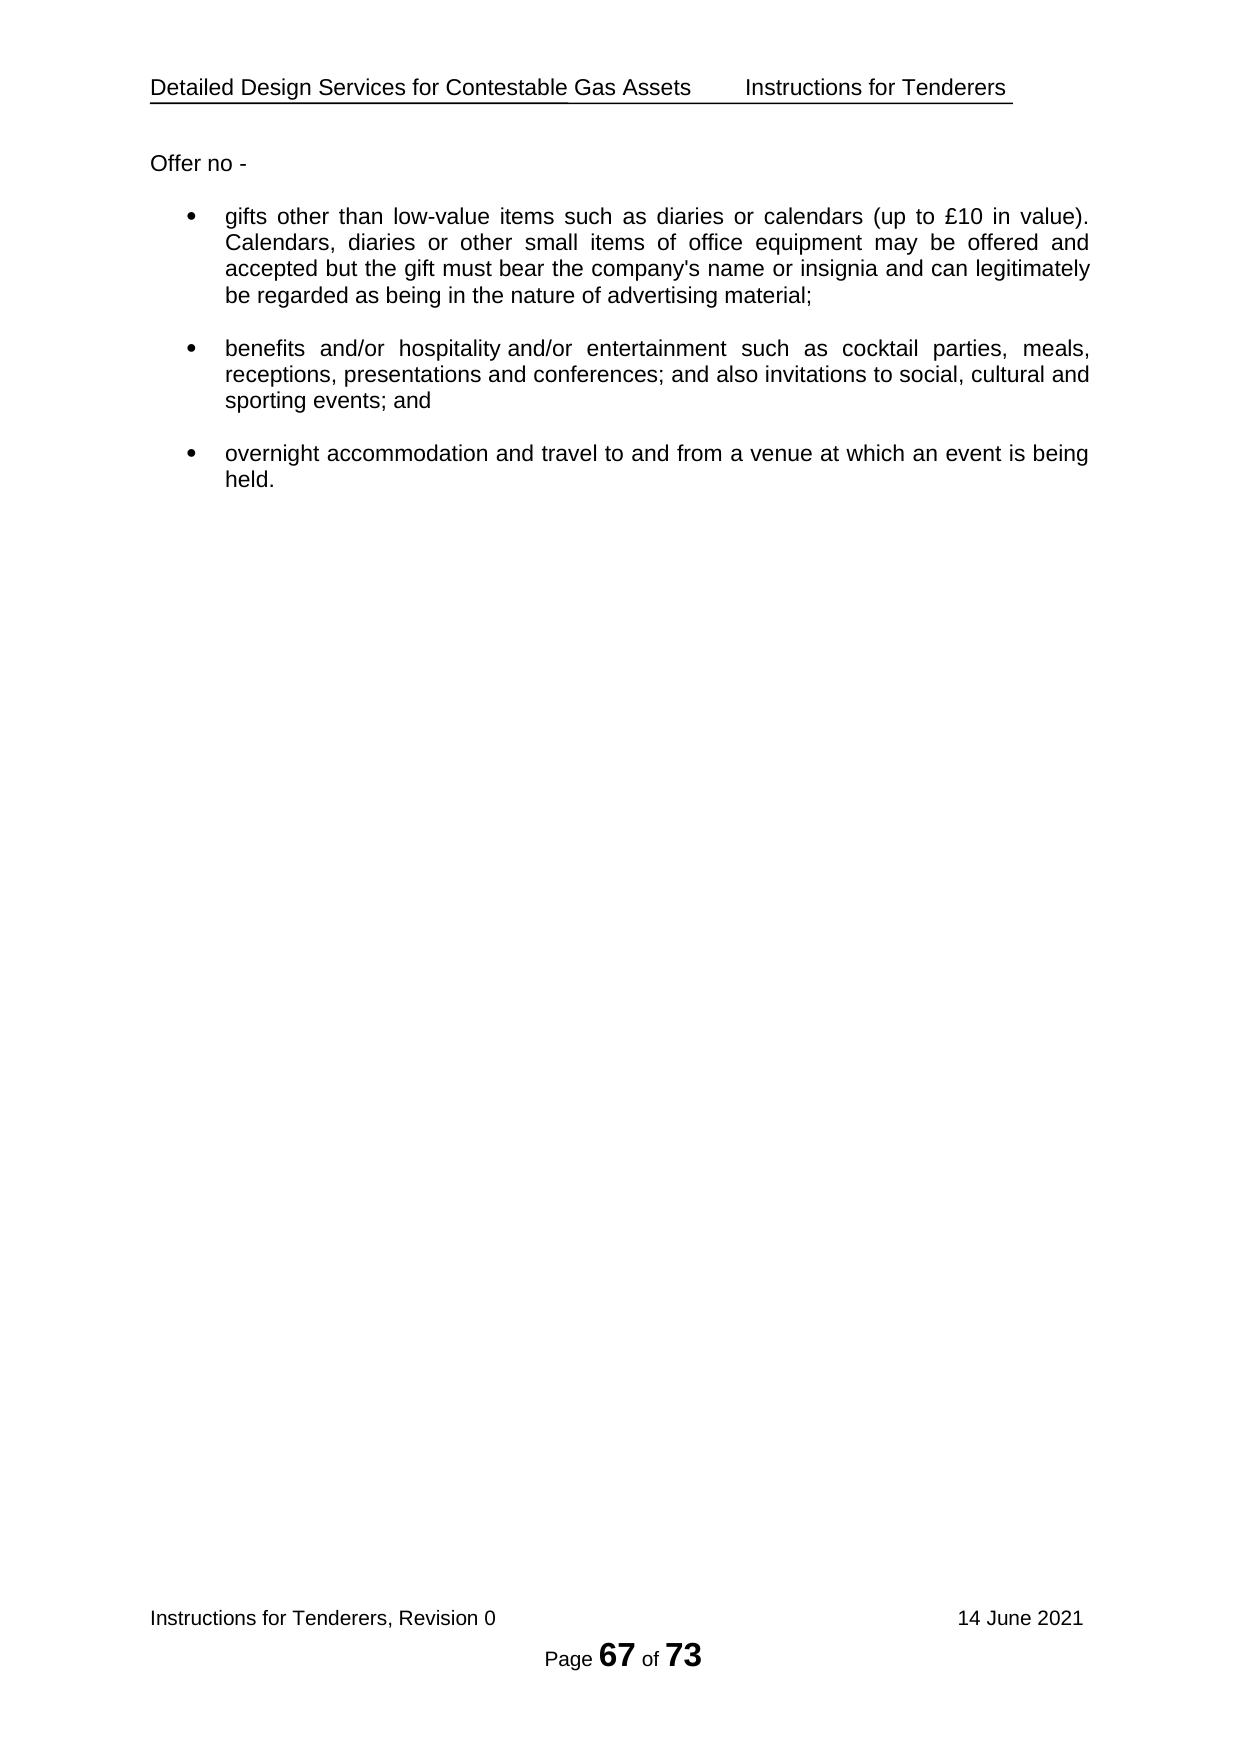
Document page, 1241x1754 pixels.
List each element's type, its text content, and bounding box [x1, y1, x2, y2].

text Offer no - [150, 150, 1090, 176]
list gifts other than low-value items such as diaries or calendars (up to £10 in value). Calendars, diaries or other small items of office equipment may be offered and accepted but the gift must bear the company's name or insignia and can legitimately be regarded as being in the nature of advertising material; [187, 203, 1090, 308]
list benefits and/or hospitality and/or entertainment such as cocktail parties, meals, receptions, presentations and conferences; and also invitations to social, cultural and sporting events; and [187, 334, 1090, 413]
list overnight accommodation and travel to and from a venue at which an event is being held. [187, 440, 1090, 493]
